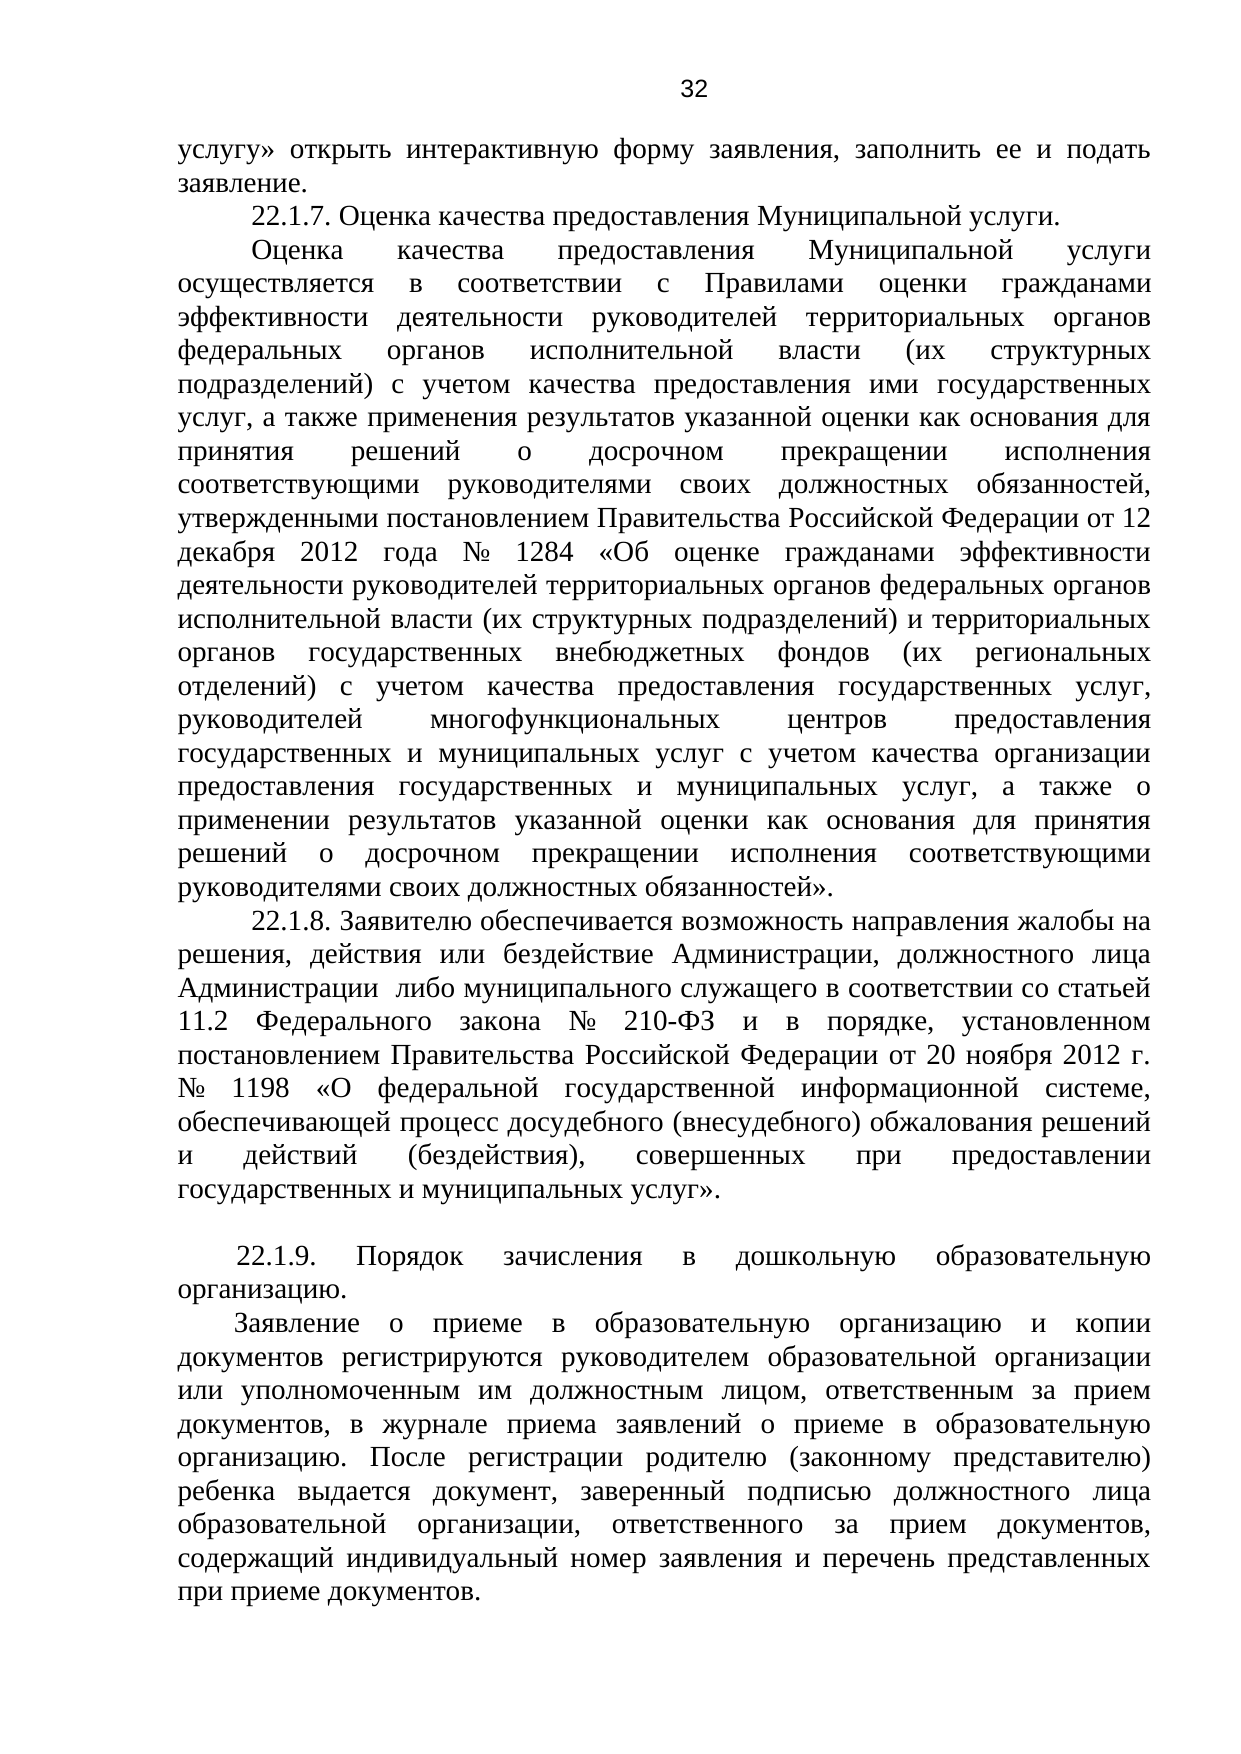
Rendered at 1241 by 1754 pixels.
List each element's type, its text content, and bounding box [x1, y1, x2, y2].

text Заявление о приеме в образовательную организацию и копии документов регистрируются руководителем образовательной организации или уполномоченным им должностным лицом, ответственным за прием документов, в журнале приема заявлений о приеме в образовательную организацию. После регистрации родителю (законному представителю) ребенка выдается документ, заверенный подписью должностного лица образовательной организации, ответственного за прием документов, содержащий индивидуальный номер заявления и перечень представленных при приеме документов. [177, 1305, 1152, 1607]
text 22.1.8. Заявителю обеспечивается возможность направления жалобы на решения, действия или бездействие Администрации, должностного лица Администрации либо муниципального служащего в соответствии со статьей 11.2 Федерального закона № 210-ФЗ и в порядке, установленном постановлением Правительства Российской Федерации от 20 ноября 2012 г. № 1198 «О федеральной государственной информационной системе, обеспечивающей процесс досудебного (внесудебного) обжалования решений и действий (бездействия), совершенных при предоставлении государственных и муниципальных услуг». [177, 903, 1152, 1204]
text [177, 131, 1152, 198]
text 22.1.7. Оценка качества предоставления Муниципальной услуги. [177, 198, 1152, 232]
text Оценка качества предоставления Муниципальной услуги осуществляется в соответствии с Правилами оценки гражданами эффективности деятельности руководителей территориальных органов федеральных органов исполнительной власти (их структурных подразделений) с учетом качества предоставления ими государственных услуг, а также применения результатов указанной оценки как основания для принятия решений о досрочном прекращении исполнения соответствующими руководителями своих должностных обязанностей, утвержденными постановлением Правительства Российской Федерации от 12 декабря 2012 года № 1284 «Об оценке гражданами эффективности деятельности руководителей территориальных органов федеральных органов исполнительной власти (их структурных подразделений) и территориальных органов государственных внебюджетных фондов (их региональных отделений) с учетом качества предоставления государственных услуг, руководителей многофункциональных центров предоставления государственных и муниципальных услуг с учетом качества организации предоставления государственных и муниципальных услуг, а также о применении результатов указанной оценки как основания для принятия решений о досрочном прекращении исполнения соответствующими руководителями своих должностных обязанностей». [177, 232, 1152, 903]
text 22.1.9. Порядок зачисления в дошкольную образовательную организацию. [177, 1238, 1152, 1305]
